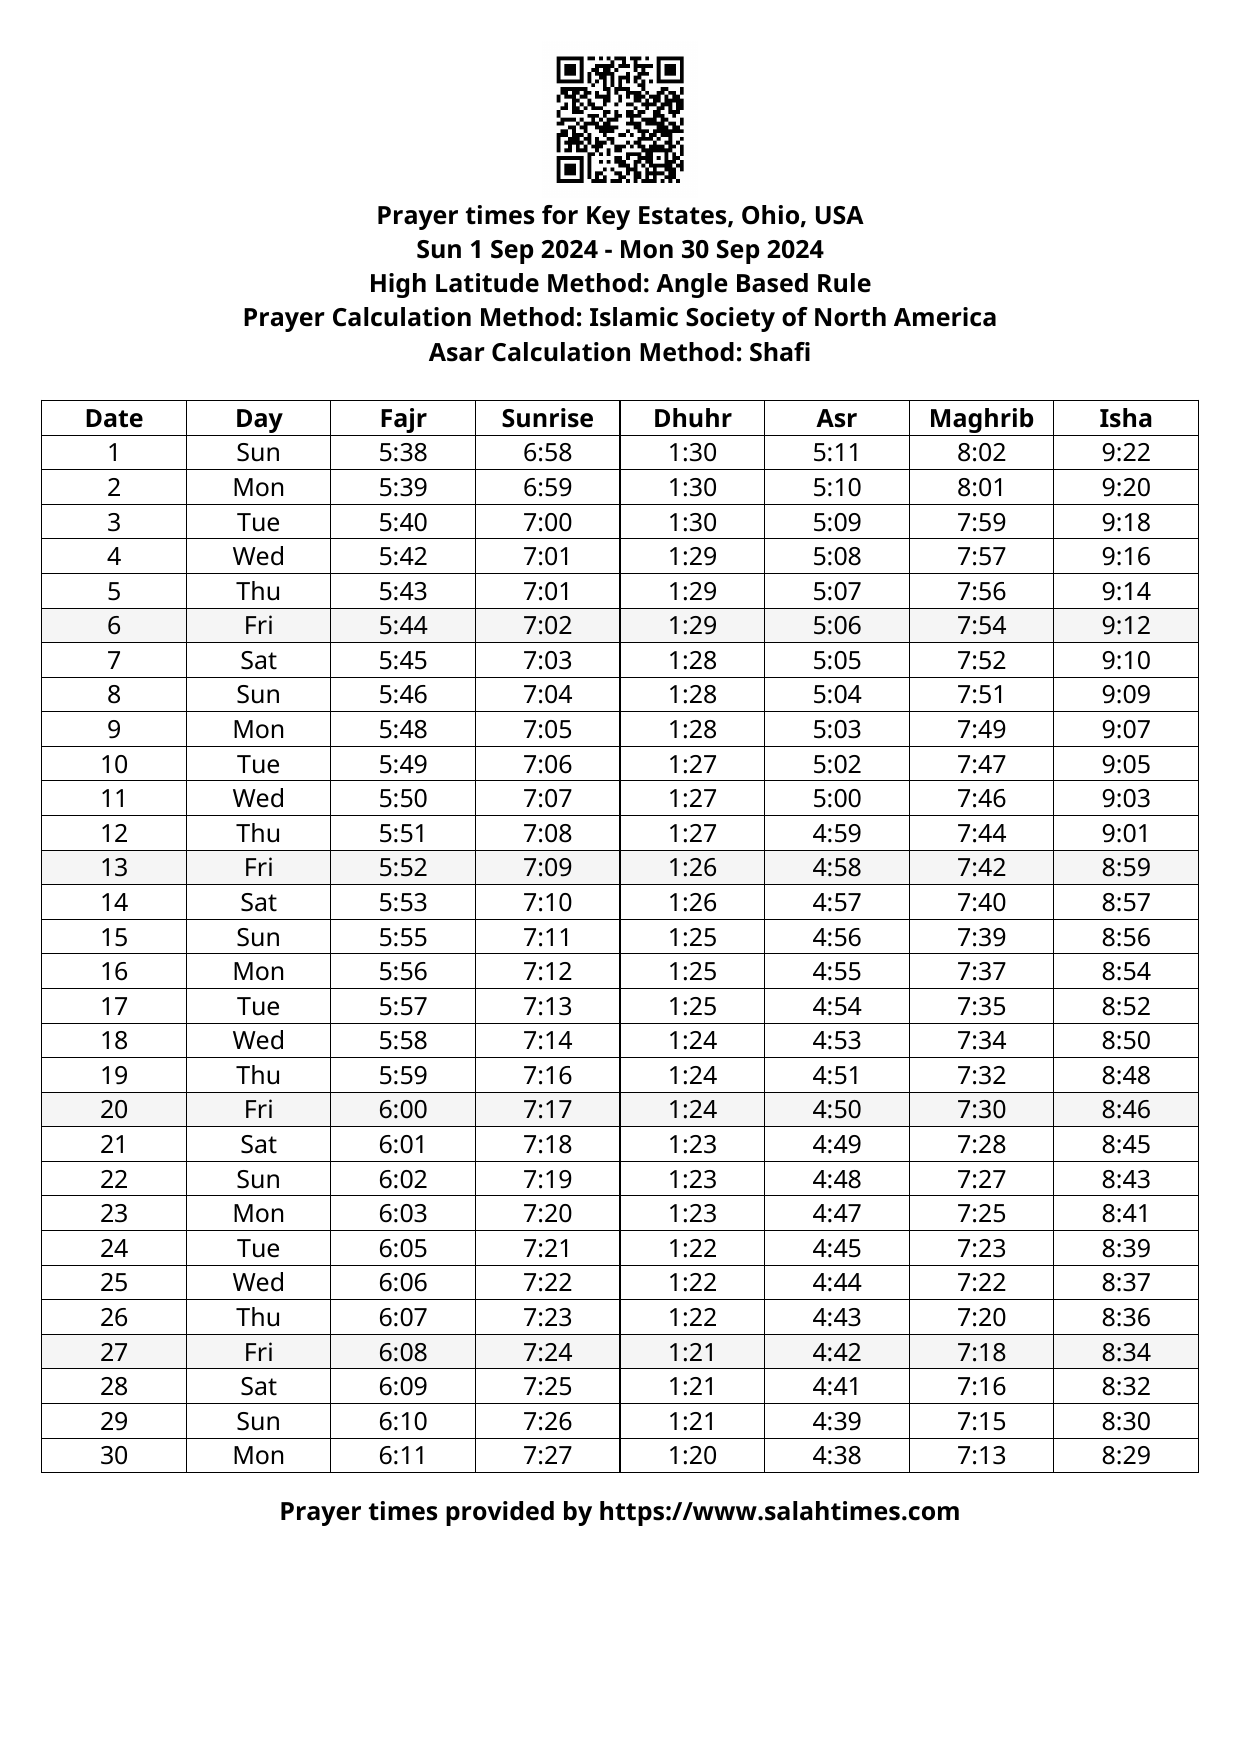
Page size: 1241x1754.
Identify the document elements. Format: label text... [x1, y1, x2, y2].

table_cell 4:59 [765, 816, 909, 849]
table_cell 5:05 [765, 643, 909, 677]
table_cell Sun [187, 436, 330, 469]
table_cell 5:46 [331, 678, 475, 711]
table_cell 4:48 [765, 1162, 909, 1195]
table_cell 5:06 [765, 609, 909, 642]
table_header Day [187, 401, 330, 434]
table_cell 5:07 [765, 574, 909, 607]
table_cell 7:22 [476, 1266, 619, 1299]
table_cell 5:42 [331, 539, 475, 573]
table_cell 1:24 [621, 1024, 764, 1057]
table_cell 7:25 [476, 1369, 619, 1403]
table_cell 8:34 [1054, 1335, 1198, 1368]
table_cell 5:55 [331, 920, 475, 953]
table_cell 7:19 [476, 1162, 619, 1195]
table_cell 7:06 [476, 747, 619, 780]
table_cell 9:07 [1054, 712, 1198, 746]
table_cell 1:29 [621, 539, 764, 573]
table_cell 5:43 [331, 574, 475, 607]
table_cell Mon [187, 1439, 330, 1472]
table_cell Thu [187, 1300, 330, 1334]
table_cell Mon [187, 954, 330, 988]
table_cell 6:10 [331, 1404, 475, 1437]
table_cell 9:20 [1054, 470, 1198, 504]
table_cell 6:09 [331, 1369, 475, 1403]
text High Latitude Method: Angle Based Rule [42, 266, 1198, 300]
table_cell 6 [42, 609, 186, 642]
table_cell 6:03 [331, 1196, 475, 1230]
table_cell 5:08 [765, 539, 909, 573]
table_cell 1:30 [621, 505, 764, 538]
table_cell 9:16 [1054, 539, 1198, 573]
table_cell 1:27 [621, 781, 764, 815]
table_cell 8:46 [1054, 1093, 1198, 1126]
table_cell 7:56 [910, 574, 1053, 607]
table_cell Tue [187, 505, 330, 538]
table_cell Tue [187, 747, 330, 780]
table_header Maghrib [910, 401, 1053, 434]
table_cell 8:32 [1054, 1369, 1198, 1403]
table_cell 7:08 [476, 816, 619, 849]
table_cell 1:23 [621, 1127, 764, 1161]
table_cell 7:02 [476, 609, 619, 642]
table_cell 1:24 [621, 1058, 764, 1092]
table_cell 7:26 [476, 1404, 619, 1437]
table_cell 7:49 [910, 712, 1053, 746]
table_cell 8:50 [1054, 1024, 1198, 1057]
table_header Isha [1054, 401, 1198, 434]
table_cell 7:03 [476, 643, 619, 677]
table_cell 1:30 [621, 470, 764, 504]
table_cell 7:13 [910, 1439, 1053, 1472]
table_cell 13 [42, 851, 186, 884]
table_cell 23 [42, 1196, 186, 1230]
table_cell 9:14 [1054, 574, 1198, 607]
table_cell 6:01 [331, 1127, 475, 1161]
table_cell 5:45 [331, 643, 475, 677]
table_cell 8:37 [1054, 1266, 1198, 1299]
table_cell 4:55 [765, 954, 909, 988]
table_cell 1:21 [621, 1335, 764, 1368]
table_cell 7:57 [910, 539, 1053, 573]
table_cell 12 [42, 816, 186, 849]
table_cell 8:01 [910, 470, 1053, 504]
table_cell 4:49 [765, 1127, 909, 1161]
table_cell 2 [42, 470, 186, 504]
table_cell 4:43 [765, 1300, 909, 1334]
table_cell 7:24 [476, 1335, 619, 1368]
table_cell 4 [42, 539, 186, 573]
table_cell 4:41 [765, 1369, 909, 1403]
table_cell 7:59 [910, 505, 1053, 538]
table_cell 4:42 [765, 1335, 909, 1368]
table_cell 7:16 [476, 1058, 619, 1092]
table_cell 5 [42, 574, 186, 607]
table_cell Sun [187, 678, 330, 711]
table_cell 28 [42, 1369, 186, 1403]
table_cell 9:18 [1054, 505, 1198, 538]
table_cell 5:59 [331, 1058, 475, 1092]
table_cell 9:05 [1054, 747, 1198, 780]
table_cell 5:04 [765, 678, 909, 711]
table_cell 9 [42, 712, 186, 746]
table_cell Thu [187, 816, 330, 849]
table_cell 21 [42, 1127, 186, 1161]
table_cell 9:01 [1054, 816, 1198, 849]
table_cell 1:26 [621, 885, 764, 919]
table_cell Sun [187, 920, 330, 953]
table_cell 7:47 [910, 747, 1053, 780]
table_cell 11 [42, 781, 186, 815]
table_cell 8 [42, 678, 186, 711]
table_cell 7:21 [476, 1231, 619, 1264]
table_cell 7:51 [910, 678, 1053, 711]
table_cell 8:30 [1054, 1404, 1198, 1437]
table_cell 7:27 [910, 1162, 1053, 1195]
table_cell 5:38 [331, 436, 475, 469]
table_cell 5:50 [331, 781, 475, 815]
table_cell 1:25 [621, 989, 764, 1022]
table_cell 19 [42, 1058, 186, 1092]
table_cell 7:25 [910, 1196, 1053, 1230]
table_header Sunrise [476, 401, 619, 434]
table_cell 7:20 [910, 1300, 1053, 1334]
table_cell 7:34 [910, 1024, 1053, 1057]
table_cell 7:12 [476, 954, 619, 988]
table_cell Wed [187, 781, 330, 815]
table_cell 7:17 [476, 1093, 619, 1126]
table_cell 17 [42, 989, 186, 1022]
table_cell 7:05 [476, 712, 619, 746]
table_cell Mon [187, 1196, 330, 1230]
table_cell 8:43 [1054, 1162, 1198, 1195]
table_cell 5:39 [331, 470, 475, 504]
table_cell 4:56 [765, 920, 909, 953]
table_cell 14 [42, 885, 186, 919]
table_cell 1:26 [621, 851, 764, 884]
table_cell 8:29 [1054, 1439, 1198, 1472]
table_cell 7 [42, 643, 186, 677]
table_cell 7:35 [910, 989, 1053, 1022]
table_cell 7:28 [910, 1127, 1053, 1161]
table_cell 4:38 [765, 1439, 909, 1472]
table_cell 7:27 [476, 1439, 619, 1472]
table_cell 24 [42, 1231, 186, 1264]
table_cell 7:09 [476, 851, 619, 884]
table_cell 6:08 [331, 1335, 475, 1368]
table_cell 1:24 [621, 1093, 764, 1126]
table_cell 1 [42, 436, 186, 469]
table_cell 7:14 [476, 1024, 619, 1057]
table_cell 6:02 [331, 1162, 475, 1195]
table_cell 4:57 [765, 885, 909, 919]
table_cell 7:10 [476, 885, 619, 919]
table_cell 8:59 [1054, 851, 1198, 884]
table_header Date [42, 401, 186, 434]
table_cell 4:53 [765, 1024, 909, 1057]
table_cell 7:44 [910, 816, 1053, 849]
table_cell 8:56 [1054, 920, 1198, 953]
table_cell 9:22 [1054, 436, 1198, 469]
table_cell Fri [187, 609, 330, 642]
table_cell 7:46 [910, 781, 1053, 815]
table_cell Wed [187, 539, 330, 573]
table_cell 16 [42, 954, 186, 988]
table_cell 6:11 [331, 1439, 475, 1472]
table_cell 4:39 [765, 1404, 909, 1437]
table_cell 1:25 [621, 920, 764, 953]
text Prayer times provided by https://www.salahtimes.com [42, 1494, 1198, 1528]
table_cell 25 [42, 1266, 186, 1299]
table_cell 7:11 [476, 920, 619, 953]
table_cell 30 [42, 1439, 186, 1472]
table_cell 4:44 [765, 1266, 909, 1299]
table_cell 7:04 [476, 678, 619, 711]
table_cell 7:16 [910, 1369, 1053, 1403]
table_cell 8:36 [1054, 1300, 1198, 1334]
table_cell 1:21 [621, 1404, 764, 1437]
table_cell 7:52 [910, 643, 1053, 677]
table_cell 7:20 [476, 1196, 619, 1230]
table_cell 6:05 [331, 1231, 475, 1264]
table_cell 1:27 [621, 747, 764, 780]
table_cell 29 [42, 1404, 186, 1437]
table_cell 4:54 [765, 989, 909, 1022]
table_cell 6:59 [476, 470, 619, 504]
table_cell 1:29 [621, 574, 764, 607]
table_cell 7:07 [476, 781, 619, 815]
table_cell Sat [187, 1127, 330, 1161]
table_cell Thu [187, 1058, 330, 1092]
table_cell Sat [187, 1369, 330, 1403]
table_cell Tue [187, 1231, 330, 1264]
table_cell Fri [187, 1093, 330, 1126]
table_cell 9:10 [1054, 643, 1198, 677]
table_cell 1:30 [621, 436, 764, 469]
text Sun 1 Sep 2024 - Mon 30 Sep 2024 [42, 232, 1198, 266]
table_cell Wed [187, 1024, 330, 1057]
table_cell 5:58 [331, 1024, 475, 1057]
table_cell 1:20 [621, 1439, 764, 1472]
table_cell 5:03 [765, 712, 909, 746]
table_cell 18 [42, 1024, 186, 1057]
table_cell 5:51 [331, 816, 475, 849]
table_cell 1:22 [621, 1231, 764, 1264]
table_cell 7:54 [910, 609, 1053, 642]
table_cell 8:39 [1054, 1231, 1198, 1264]
table_cell 7:15 [910, 1404, 1053, 1437]
table_cell 8:48 [1054, 1058, 1198, 1092]
table_cell 1:29 [621, 609, 764, 642]
table_cell Thu [187, 574, 330, 607]
table_cell 7:30 [910, 1093, 1053, 1126]
table_cell 4:51 [765, 1058, 909, 1092]
table_cell 8:45 [1054, 1127, 1198, 1161]
table_cell Fri [187, 1335, 330, 1368]
table_cell 9:12 [1054, 609, 1198, 642]
table_cell Sat [187, 643, 330, 677]
table_cell 15 [42, 920, 186, 953]
table_cell 26 [42, 1300, 186, 1334]
text Prayer Calculation Method: Islamic Society of North America [42, 300, 1198, 334]
table_cell 8:52 [1054, 989, 1198, 1022]
table_cell 20 [42, 1093, 186, 1126]
table_cell 9:03 [1054, 781, 1198, 815]
table_cell 1:28 [621, 643, 764, 677]
table_cell 1:28 [621, 712, 764, 746]
table_cell 4:45 [765, 1231, 909, 1264]
table_cell 5:52 [331, 851, 475, 884]
table_header Dhuhr [621, 401, 764, 434]
table_cell 5:40 [331, 505, 475, 538]
text Asar Calculation Method: Shafi [42, 334, 1198, 368]
table_cell 7:01 [476, 539, 619, 573]
table_cell 27 [42, 1335, 186, 1368]
table_cell 1:22 [621, 1266, 764, 1299]
table_cell 5:10 [765, 470, 909, 504]
table_cell 6:00 [331, 1093, 475, 1126]
table_cell 8:41 [1054, 1196, 1198, 1230]
table_cell 4:47 [765, 1196, 909, 1230]
table_cell 1:23 [621, 1196, 764, 1230]
table_cell Sun [187, 1162, 330, 1195]
table_cell Tue [187, 989, 330, 1022]
table_cell 8:02 [910, 436, 1053, 469]
table_cell 5:02 [765, 747, 909, 780]
table_cell 5:44 [331, 609, 475, 642]
table_cell 22 [42, 1162, 186, 1195]
picture [542, 41, 699, 198]
table_cell 4:58 [765, 851, 909, 884]
table_cell 1:21 [621, 1369, 764, 1403]
table_cell 1:22 [621, 1300, 764, 1334]
table_cell 1:23 [621, 1162, 764, 1195]
table_cell 5:56 [331, 954, 475, 988]
table_cell 4:50 [765, 1093, 909, 1126]
table_cell Fri [187, 851, 330, 884]
table_cell 5:11 [765, 436, 909, 469]
table_cell 1:27 [621, 816, 764, 849]
table_cell 7:32 [910, 1058, 1053, 1092]
table_cell 7:40 [910, 885, 1053, 919]
table_cell 6:58 [476, 436, 619, 469]
table_cell 5:00 [765, 781, 909, 815]
table_cell Mon [187, 712, 330, 746]
table_cell Wed [187, 1266, 330, 1299]
table_header Fajr [331, 401, 475, 434]
table_cell 7:13 [476, 989, 619, 1022]
table_cell 3 [42, 505, 186, 538]
table_cell 10 [42, 747, 186, 780]
table_cell 7:18 [476, 1127, 619, 1161]
table_cell 5:53 [331, 885, 475, 919]
table_cell Sun [187, 1404, 330, 1437]
table_cell 1:28 [621, 678, 764, 711]
table_cell 5:48 [331, 712, 475, 746]
table_cell 5:09 [765, 505, 909, 538]
table_cell 8:54 [1054, 954, 1198, 988]
table_cell Mon [187, 470, 330, 504]
table_cell 7:39 [910, 920, 1053, 953]
table_cell 5:49 [331, 747, 475, 780]
table_header Asr [765, 401, 909, 434]
table_cell 6:07 [331, 1300, 475, 1334]
table_cell 7:42 [910, 851, 1053, 884]
table_cell 9:09 [1054, 678, 1198, 711]
text Prayer times for Key Estates, Ohio, USA [42, 198, 1198, 232]
table_cell 5:57 [331, 989, 475, 1022]
table_cell 7:22 [910, 1266, 1053, 1299]
table_cell 7:23 [910, 1231, 1053, 1264]
table_cell 6:06 [331, 1266, 475, 1299]
table_cell 7:37 [910, 954, 1053, 988]
table_cell 8:57 [1054, 885, 1198, 919]
table_cell 7:23 [476, 1300, 619, 1334]
table_cell 7:18 [910, 1335, 1053, 1368]
table_cell 1:25 [621, 954, 764, 988]
table_cell 7:00 [476, 505, 619, 538]
table_cell Sat [187, 885, 330, 919]
table_cell 7:01 [476, 574, 619, 607]
